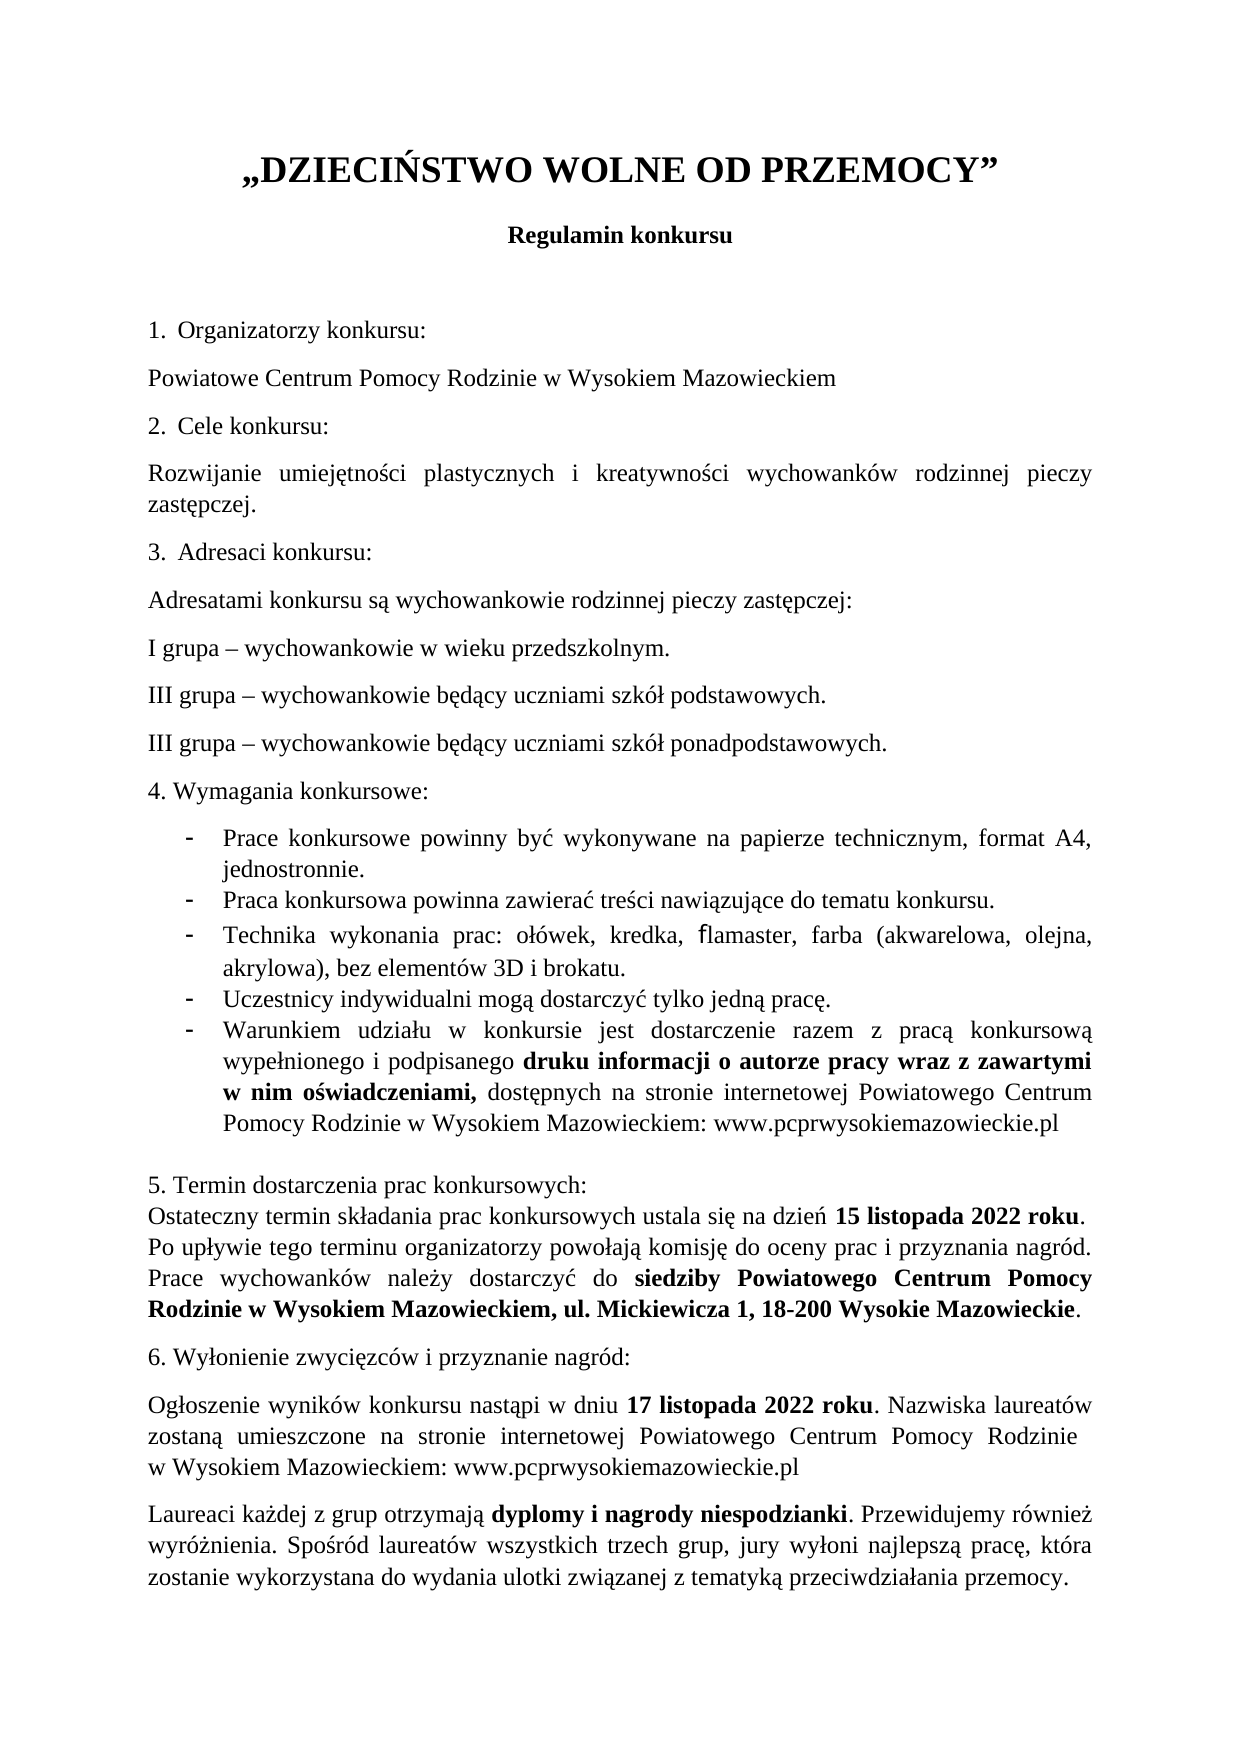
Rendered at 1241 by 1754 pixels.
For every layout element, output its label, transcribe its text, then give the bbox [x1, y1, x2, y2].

text Regulamin konkursu [148, 220, 1093, 249]
text Ogłoszenie wyników konkursu nastąpi w dniu 17 listopada 2022 roku. Nazwiska laureatów zostaną umieszczone na stronie internetowej Powiatowego Centrum Pomocy Rodzinie w Wysokiem Mazowieckiem: www.pcprwysokiemazowieckie.pl [148, 1390, 1093, 1481]
text 6. Wyłonienie zwycięzców i przyznanie nagród: [148, 1342, 1093, 1371]
list Organizatorzy konkursu: [148, 315, 1093, 344]
list Prace konkursowe powinny być wykonywane na papierze technicznym, format A4, jednostronnie. [185, 823, 1093, 883]
text Laureaci każdej z grup otrzymają dyplomy i nagrody niespodzianki. Przewidujemy również wyróżnienia. Spośród laureatów wszystkich trzech grup, jury wyłoni najlepszą pracę, która zostanie wykorzystana do wydania ulotki związanej z tematyką przeciwdziałania przemocy. [148, 1499, 1093, 1590]
text Adresatami konkursu są wychowankowie rodzinnej pieczy zastępczej: [148, 585, 1093, 614]
text Ostateczny termin składania prac konkursowych ustala się na dzień 15 listopada 2022 roku. Po upływie tego terminu organizatorzy powołają komisję do oceny prac i przyznania nagród. Prace wychowanków należy dostarczyć do siedziby Powiatowego Centrum Pomocy Rodzinie w Wysokiem Mazowieckiem, ul. Mickiewicza 1, 18-200 Wysokie Mazowieckie. [148, 1201, 1093, 1323]
list Technika wykonania prac: ołówek, kredka, flamaster, farba (akwarelowa, olejna, akrylowa), bez elementów 3D i brokatu. [185, 917, 1093, 982]
text „DZIECIŃSTWO WOLNE OD PRZEMOCY” [148, 148, 1093, 191]
list Adresaci konkursu: [148, 537, 1093, 566]
list Cele konkursu: [148, 411, 1093, 439]
text Powiatowe Centrum Pomocy Rodzinie w Wysokiem Mazowieckiem [148, 363, 1093, 392]
text III grupa – wychowankowie będący uczniami szkół ponadpodstawowych. [148, 728, 1093, 757]
text 4. Wymagania konkursowe: [148, 776, 1093, 804]
list Warunkiem udziału w konkursie jest dostarczenie razem z pracą konkursową wypełnionego i podpisanego druku informacji o autorze pracy wraz z zawartymi w nim oświadczeniami, dostępnych na stronie internetowej Powiatowego Centrum Pomocy Rodzinie w Wysokiem Mazowieckiem: www.pcprwysokiemazowieckie.pl [185, 1015, 1093, 1137]
text III grupa – wychowankowie będący uczniami szkół podstawowych. [148, 680, 1093, 709]
text Rozwijanie umiejętności plastycznych i kreatywności wychowanków rodzinnej pieczy zastępczej. [148, 458, 1093, 518]
list Uczestnicy indywidualni mogą dostarczyć tylko jedną pracę. [185, 984, 1093, 1013]
text 5. Termin dostarczenia prac konkursowych: [148, 1170, 1093, 1199]
text I grupa – wychowankowie w wieku przedszkolnym. [148, 633, 1093, 661]
list Praca konkursowa powinna zawierać treści nawiązujące do tematu konkursu. [185, 886, 1093, 914]
